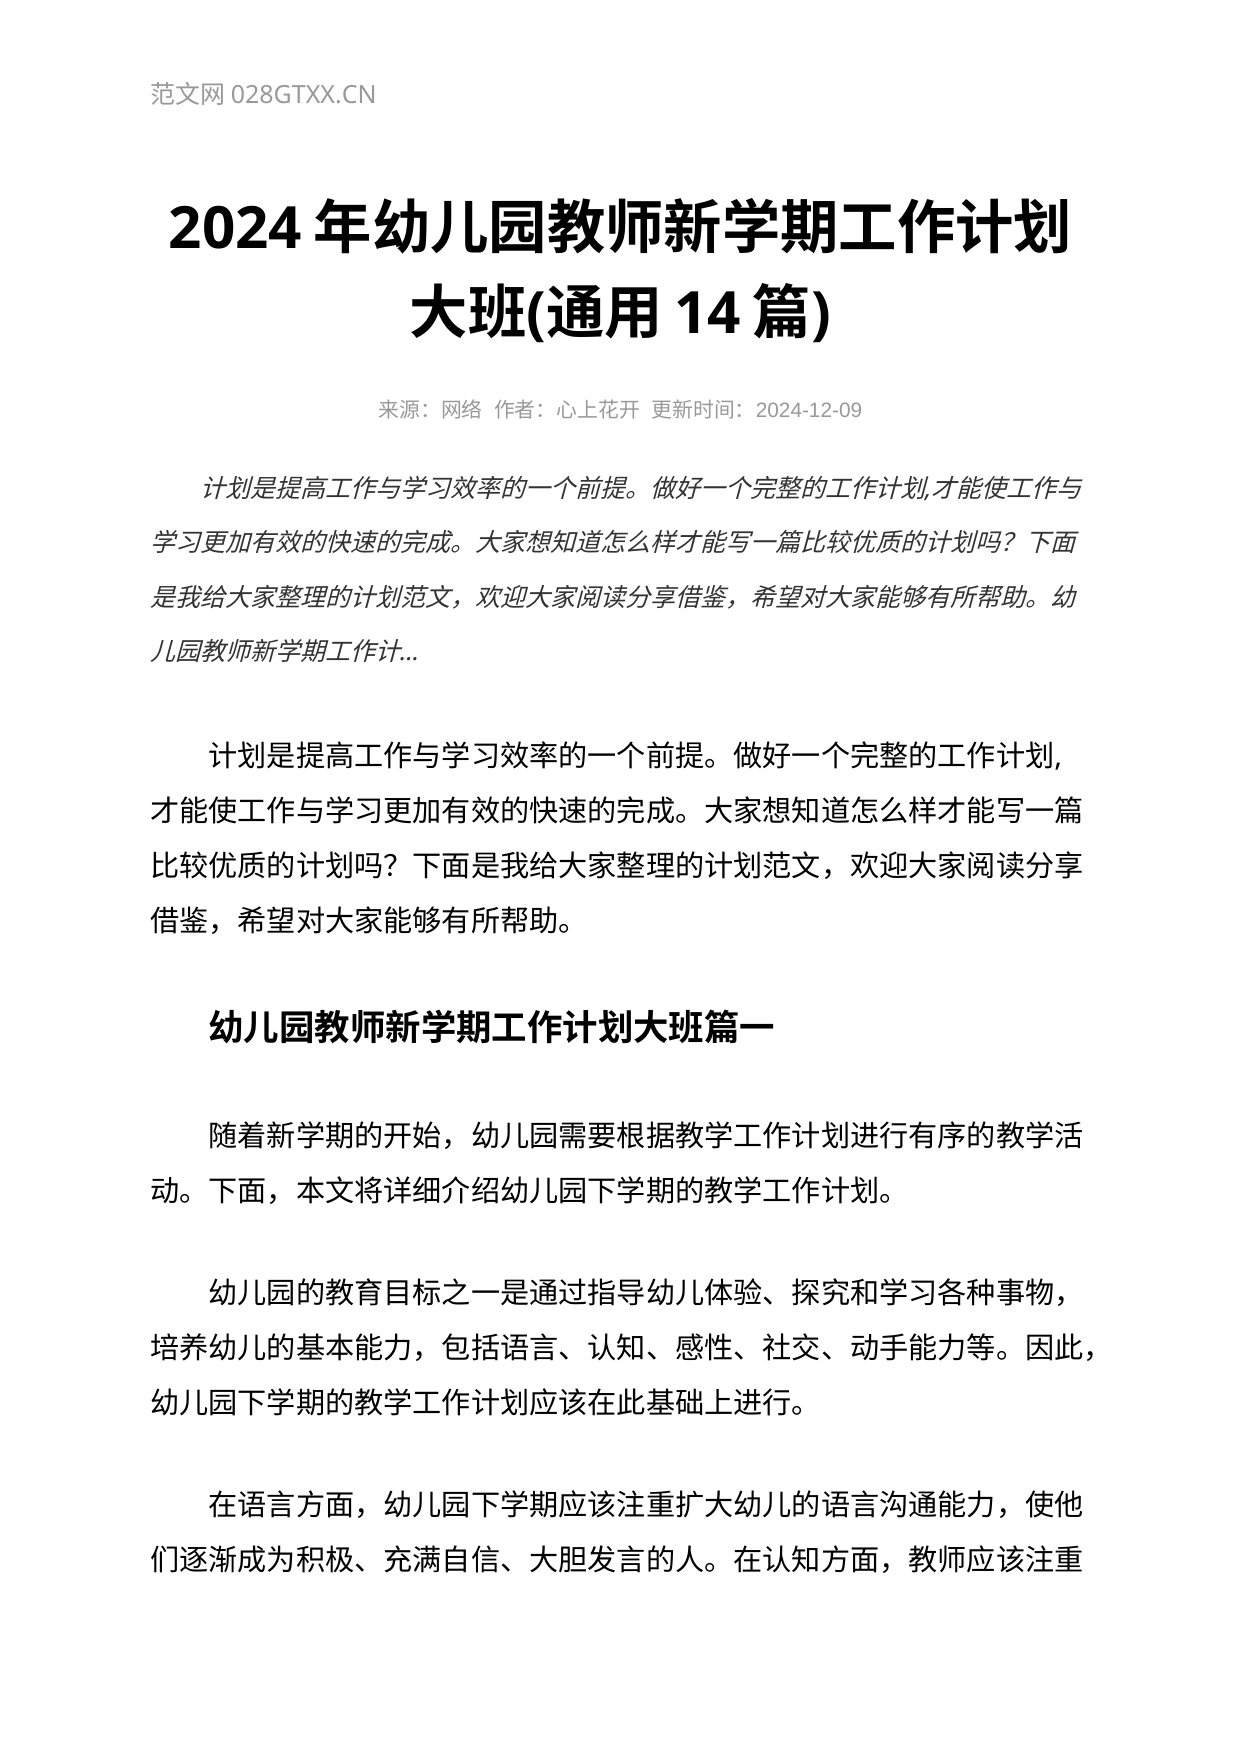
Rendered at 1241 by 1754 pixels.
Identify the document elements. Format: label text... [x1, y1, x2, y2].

text 随着新学期的开始，幼儿园需要根据教学工作计划进行有序的教学活动。下面，本文将详细介绍幼儿园下学期的教学工作计划。 [150, 1113, 1090, 1210]
text 计划是提高工作与学习效率的一个前提。做好一个完整的工作计划,才能使工作与学习更加有效的快速的完成。大家想知道怎么样才能写一篇比较优质的计划吗？下面是我给大家整理的计划范文，欢迎大家阅读分享借鉴，希望对大家能够有所帮助。幼儿园教师新学期工作计... [150, 468, 1090, 668]
subtitle 2024年幼儿园教师新学期工作计划大班(通用14篇) [150, 181, 1090, 351]
text 幼儿园的教育目标之一是通过指导幼儿体验、探究和学习各种事物，培养幼儿的基本能力，包括语言、认知、感性、社交、动手能力等。因此，幼儿园下学期的教学工作计划应该在此基础上进行。 [150, 1269, 1090, 1422]
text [150, 1481, 1090, 1578]
text 幼儿园教师新学期工作计划大班篇一 [150, 999, 1090, 1051]
text 计划是提高工作与学习效率的一个前提。做好一个完整的工作计划,才能使工作与学习更加有效的快速的完成。大家想知道怎么样才能写一篇比较优质的计划吗？下面是我给大家整理的计划范文，欢迎大家阅读分享借鉴，希望对大家能够有所帮助。 [150, 733, 1090, 940]
text 来源：网络 作者：心上花开 更新时间：2024-12-09 [150, 398, 1090, 422]
